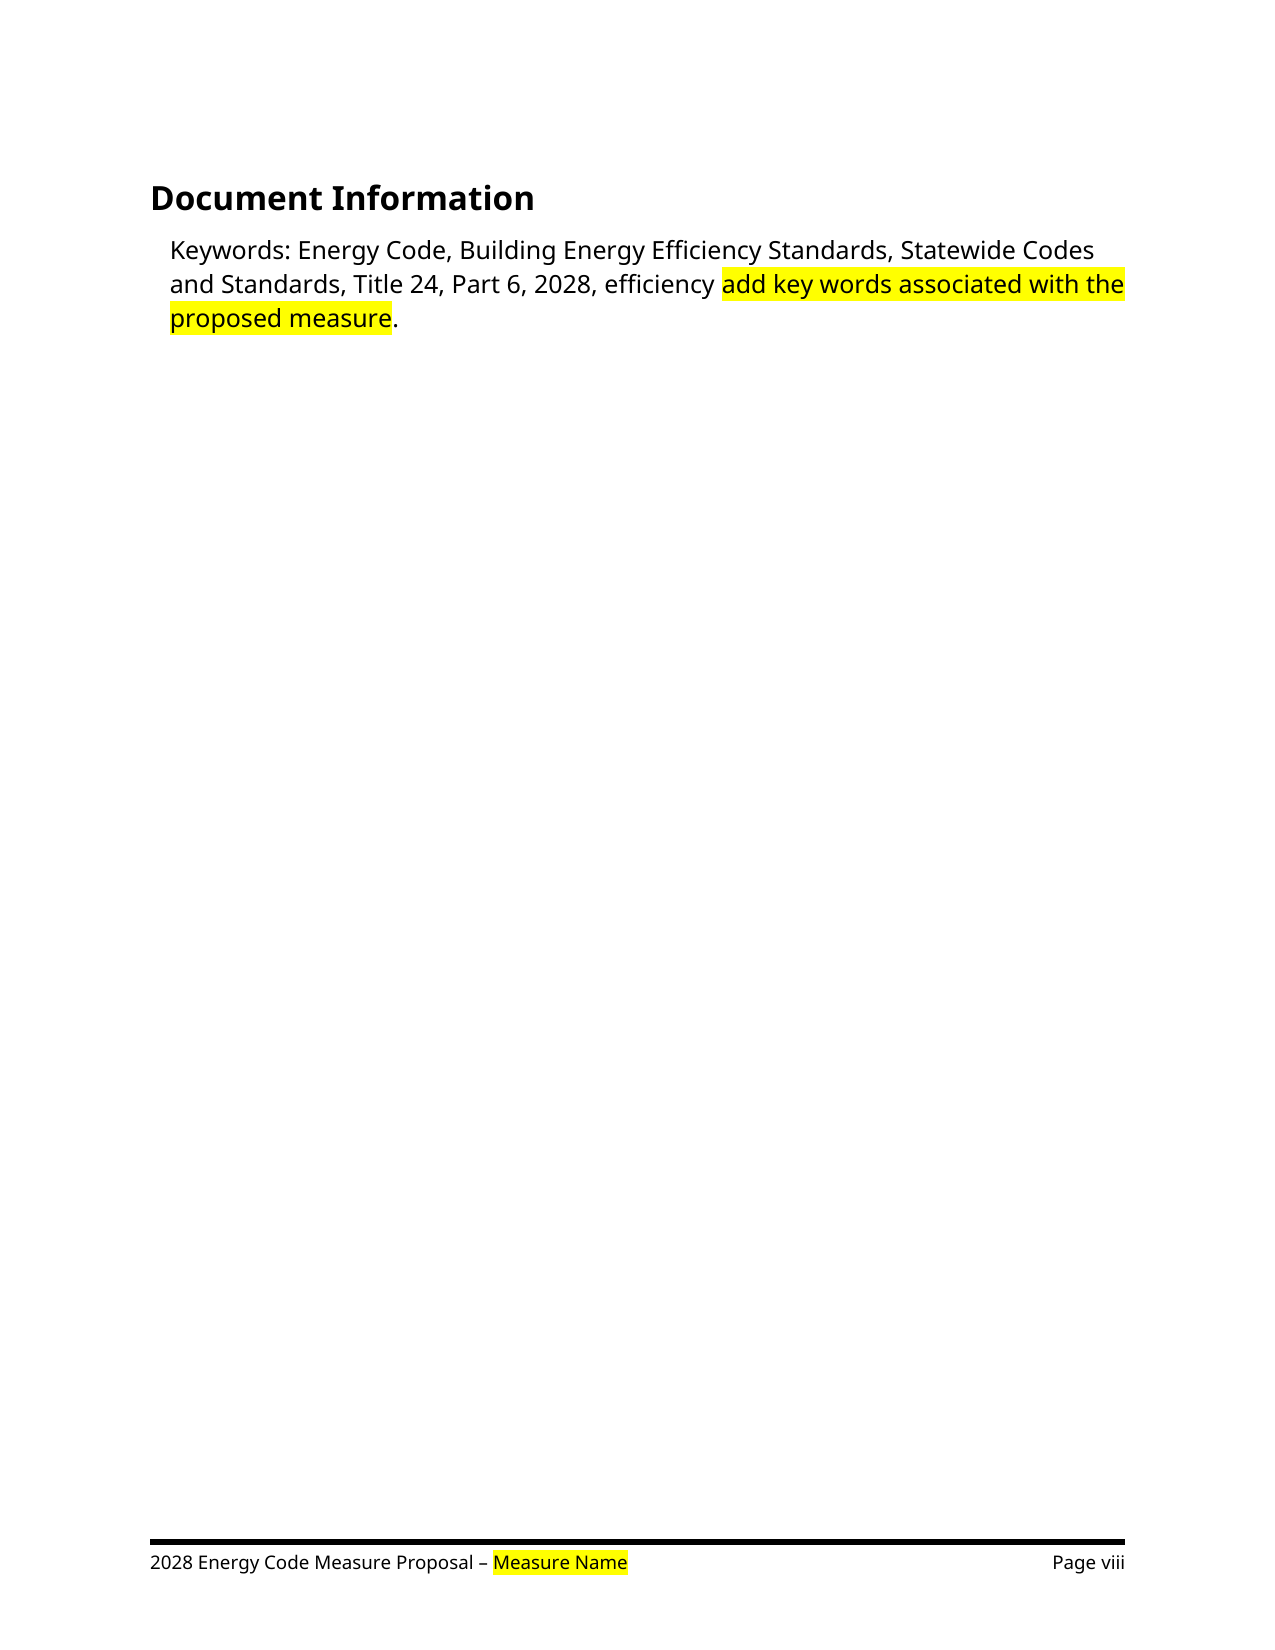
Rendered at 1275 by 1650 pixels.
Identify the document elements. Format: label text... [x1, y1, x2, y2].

text Document Information [150, 175, 1125, 220]
text Keywords: Energy Code, Building Energy Efficiency Standards, Statewide Codes and Standards, Title 24, Part 6, 2028, efficiency add key words associated with the proposed measure. [169, 233, 1125, 335]
